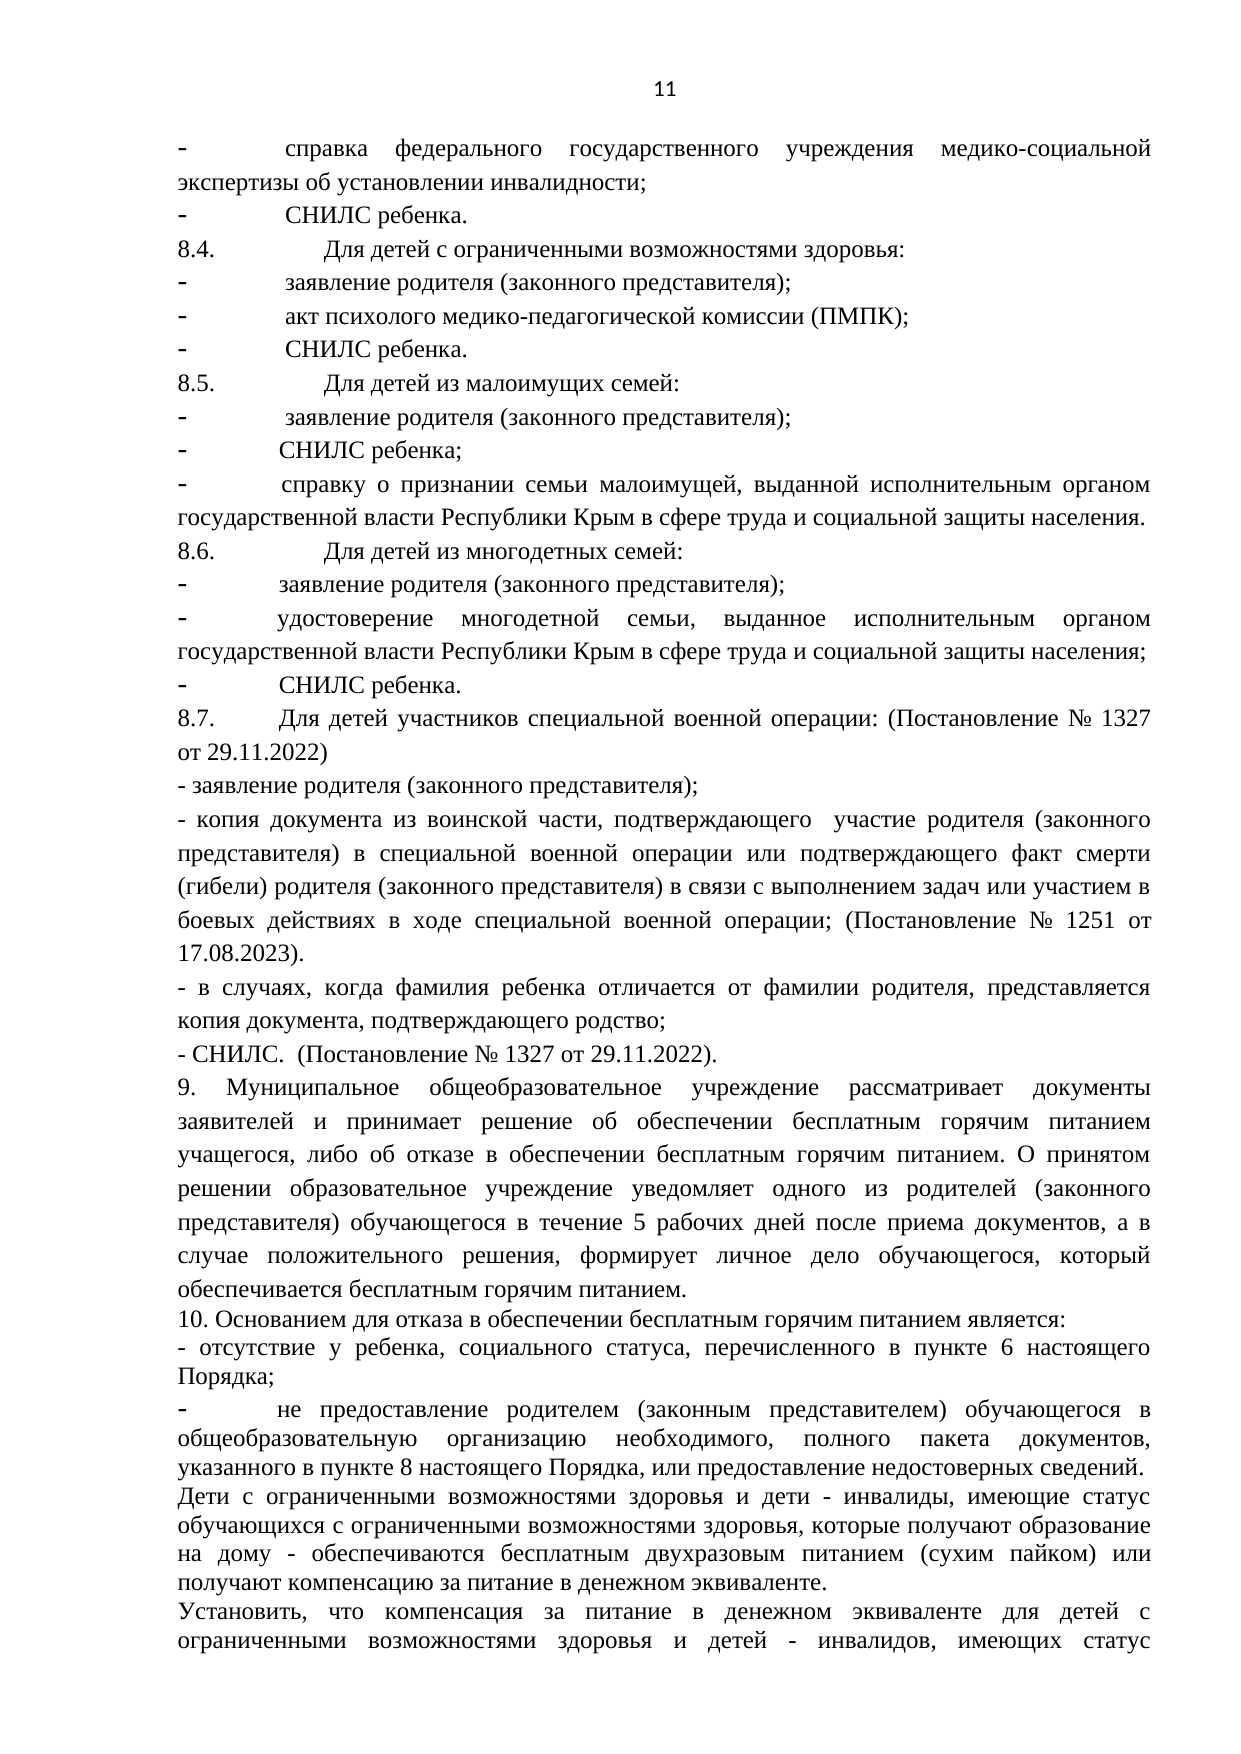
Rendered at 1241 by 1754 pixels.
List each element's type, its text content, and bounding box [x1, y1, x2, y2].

list Для детей участников специальной военной операции: (Постановление № 1327 от 29.11.2022) [177, 700, 1152, 767]
list удостоверение многодетной семьи, выданное исполнительным органом государственной власти Республики Крым в сфере труда и социальной защиты населения; [177, 599, 1152, 666]
list справка федерального государственного учреждения медико-социальной экспертизы об установлении инвалидности; [177, 130, 1152, 197]
text - в случаях, когда фамилия ребенка отличается от фамилии родителя, представляется копия документа, подтверждающего родство; [177, 968, 1152, 1035]
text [177, 1596, 1152, 1653]
list СНИЛС ребенка. [177, 331, 1152, 364]
list СНИЛС ребенка. [177, 197, 1152, 230]
list заявление родителя (законного представителя); [177, 264, 1152, 297]
list СНИЛС ребенка. [177, 666, 1152, 700]
text - заявление родителя (законного представителя); [177, 767, 1152, 801]
text - СНИЛС. (Постановление № 1327 от 29.11.2022). [177, 1035, 1152, 1069]
list не предоставление родителем (законным представителем) обучающегося в общеобразовательную организацию необходимого, полного пакета документов, указанного в пункте 8 настоящего Порядка, или предоставление недостоверных сведений. [177, 1390, 1152, 1481]
list Для детей из малоимущих семей: [177, 364, 1152, 398]
list справку о признании семьи малоимущей, выданной исполнительным органом государственной власти Республики Крым в сфере труда и социальной защиты населения. [177, 465, 1152, 532]
list Для детей с ограниченными возможностями здоровья: [177, 230, 1152, 264]
list Для детей из многодетных семей: [177, 532, 1152, 566]
list акт психолого медико-педагогической комиссии (ПМПК); [177, 297, 1152, 331]
text 9. Муниципальное общеобразовательное учреждение рассматривает документы заявителей и принимает решение об обеспечении бесплатным горячим питанием учащегося, либо об отказе в обеспечении бесплатным горячим питанием. О принятом решении образовательное учреждение уведомляет одного из родителей (законного представителя) обучающегося в течение 5 рабочих дней после приема документов, а в случае положительного решения, формирует личное дело обучающегося, который обеспечивается бесплатным горячим питанием. [177, 1069, 1152, 1304]
text - копия документа из воинской части, подтверждающего участие родителя (законного представителя) в специальной военной операции или подтверждающего факт смерти (гибели) родителя (законного представителя) в связи с выполнением задач или участием в боевых действиях в ходе специальной военной операции; (Постановление № 1251 от 17.08.2023). [177, 801, 1152, 968]
text - отсутствие у ребенка, социального статуса, перечисленного в пункте 6 настоящего Порядка; [177, 1332, 1152, 1390]
text 10. Основанием для отказа в обеспечении бесплатным горячим питанием является: [177, 1304, 1152, 1332]
list СНИЛС ребенка; [177, 432, 1152, 465]
list заявление родителя (законного представителя); [177, 566, 1152, 599]
text Дети с ограниченными возможностями здоровья и дети - инвалиды, имеющие статус обучающихся с ограниченными возможностями здоровья, которые получают образование на дому - обеспечиваются бесплатным двухразовым питанием (сухим пайком) или получают компенсацию за питание в денежном эквиваленте. [177, 1481, 1152, 1596]
list заявление родителя (законного представителя); [177, 398, 1152, 432]
